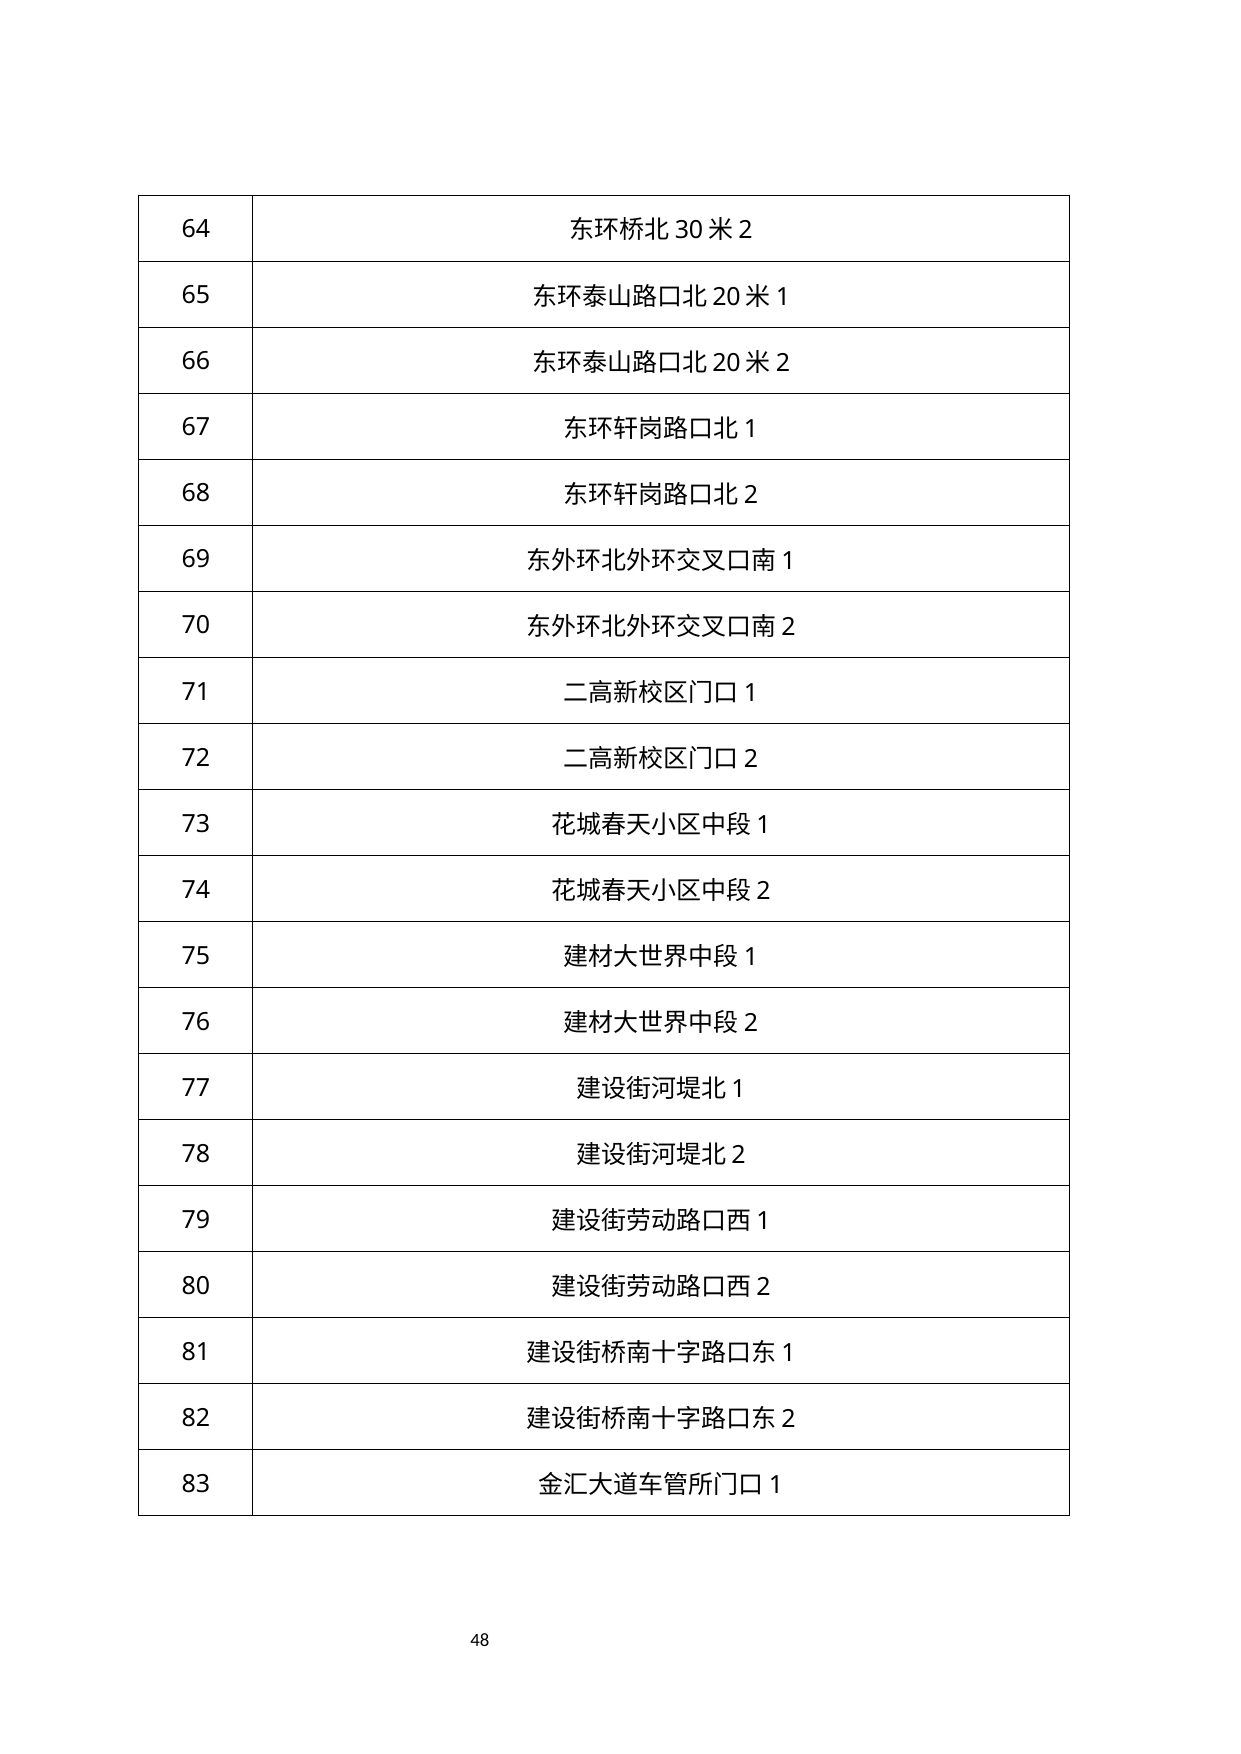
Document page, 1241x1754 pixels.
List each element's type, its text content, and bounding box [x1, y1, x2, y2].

table_cell 73 [139, 790, 252, 855]
table_cell 东外环北外环交叉口南1 [253, 526, 1069, 591]
table_cell 78 [139, 1120, 252, 1185]
table_cell 建材大世界中段2 [253, 988, 1069, 1053]
table_cell 70 [139, 592, 252, 657]
table_cell 69 [139, 526, 252, 591]
table_cell 建设街劳动路口西2 [253, 1252, 1069, 1317]
table_cell 71 [139, 658, 252, 723]
table_cell 二高新校区门口1 [253, 658, 1069, 723]
table_cell 建设街河堤北2 [253, 1120, 1069, 1185]
table_cell 68 [139, 460, 252, 525]
table_cell 建设街劳动路口西1 [253, 1186, 1069, 1251]
table_cell 67 [139, 394, 252, 459]
table_cell 74 [139, 856, 252, 921]
table_cell 东环泰山路口北20米2 [253, 328, 1069, 393]
table_cell 77 [139, 1054, 252, 1119]
table_cell 64 [139, 196, 252, 261]
table_cell 83 [139, 1450, 252, 1515]
table_cell 花城春天小区中段1 [253, 790, 1069, 855]
table_cell 76 [139, 988, 252, 1053]
table_cell 东环轩岗路口北2 [253, 460, 1069, 525]
table_cell 东环桥北30米2 [253, 196, 1069, 261]
table_cell 花城春天小区中段2 [253, 856, 1069, 921]
table_cell 东环泰山路口北20米1 [253, 262, 1069, 327]
table_cell 建设街河堤北1 [253, 1054, 1069, 1119]
table_cell 二高新校区门口2 [253, 724, 1069, 789]
table_cell 65 [139, 262, 252, 327]
table_cell 79 [139, 1186, 252, 1251]
table_cell 金汇大道车管所门口1 [253, 1450, 1069, 1515]
table_cell 66 [139, 328, 252, 393]
table_cell 81 [139, 1318, 252, 1383]
table_cell 东环轩岗路口北1 [253, 394, 1069, 459]
table_cell 东外环北外环交叉口南2 [253, 592, 1069, 657]
table_cell 75 [139, 922, 252, 987]
table_cell 82 [139, 1384, 252, 1449]
table_cell 建设街桥南十字路口东2 [253, 1384, 1069, 1449]
table_cell 建设街桥南十字路口东1 [253, 1318, 1069, 1383]
table_cell 72 [139, 724, 252, 789]
table_cell 建材大世界中段1 [253, 922, 1069, 987]
table_cell 80 [139, 1252, 252, 1317]
